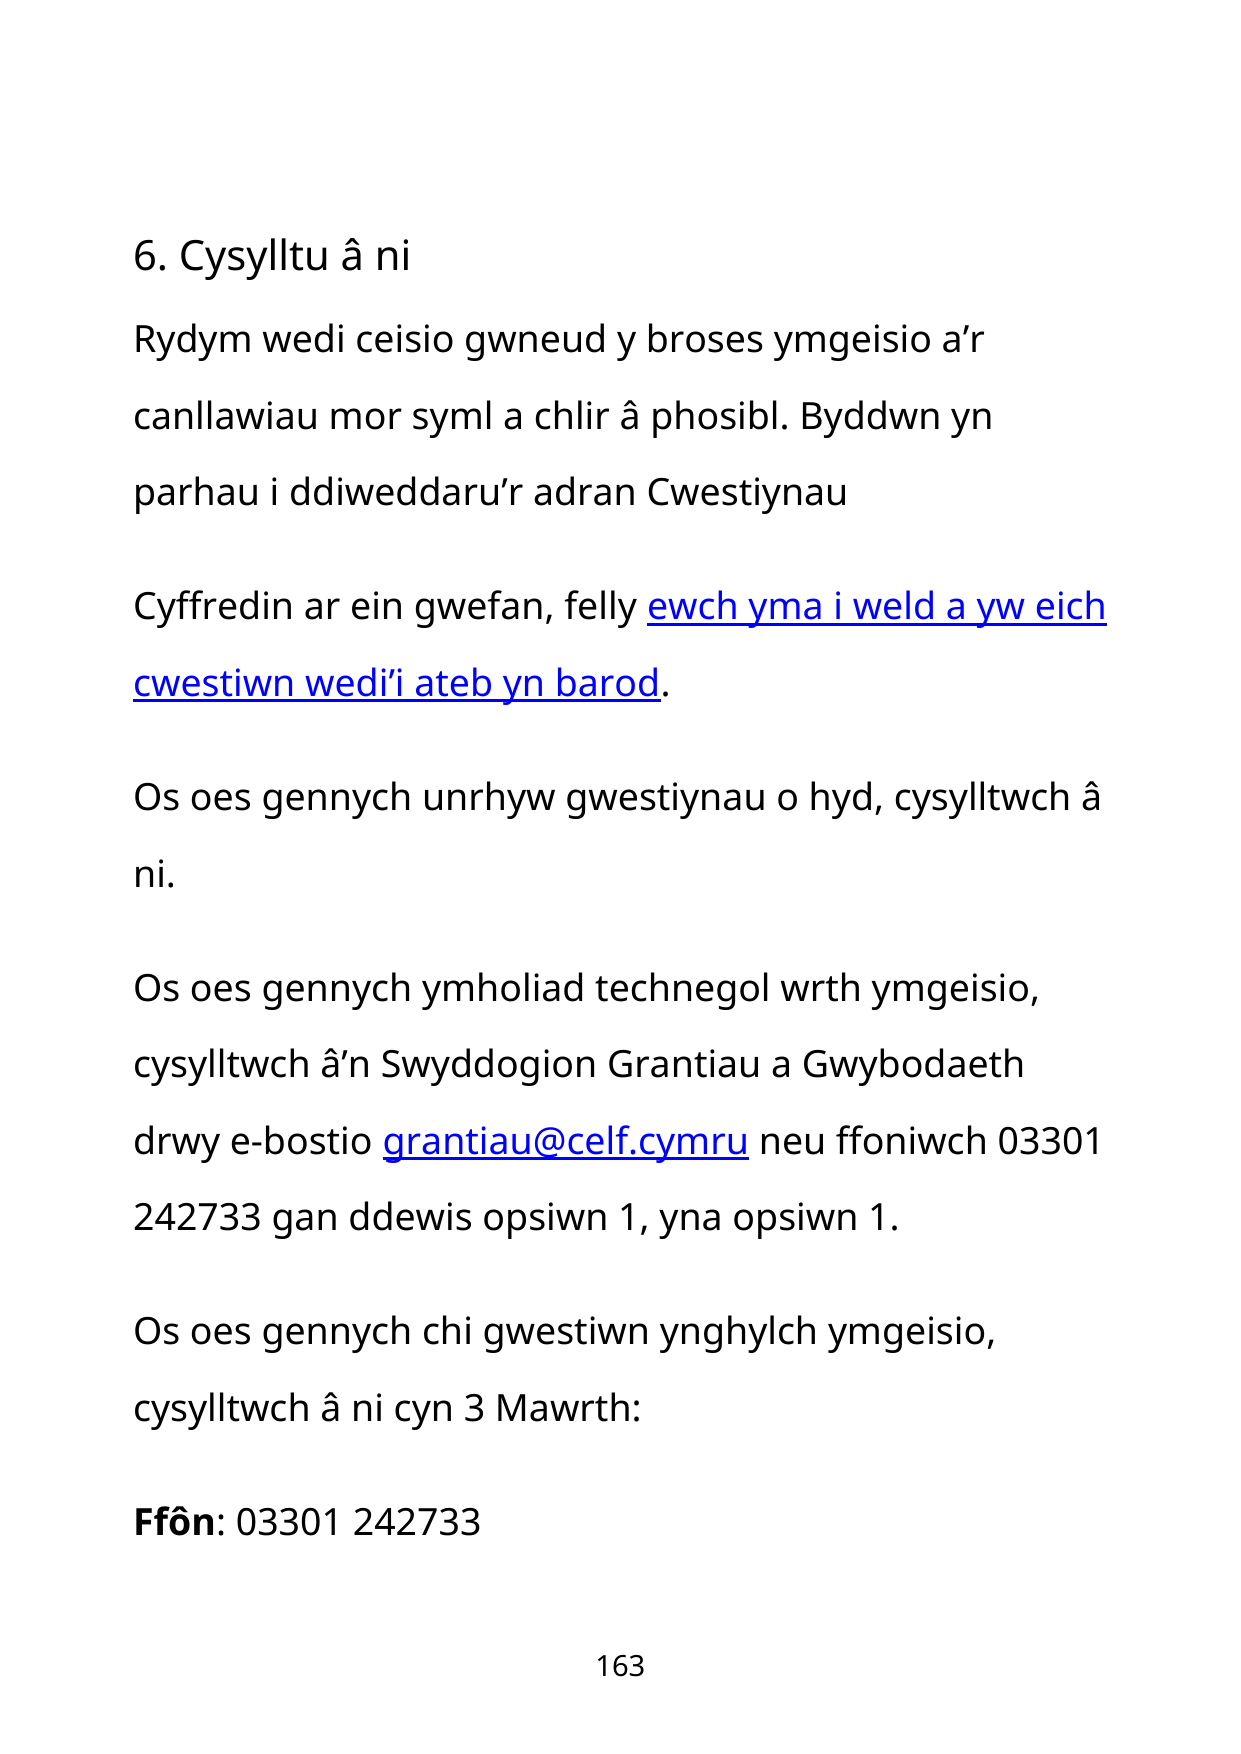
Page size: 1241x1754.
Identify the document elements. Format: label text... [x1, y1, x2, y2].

text Ffôn: 03301 242733 [133, 1495, 1107, 1546]
text Os oes gennych ymholiad technegol wrth ymgeisio, cysylltwch â’n Swyddogion Grantiau a Gwybodaeth drwy e-bostio grantiau@celf.cymru neu ffoniwch 03301 242733 gan ddewis opsiwn 1, yna opsiwn 1. [133, 961, 1107, 1242]
text Os oes gennych chi gwestiwn ynghylch ymgeisio, cysylltwch â ni cyn 3 Mawrth: [133, 1305, 1107, 1432]
text Os oes gennych unrhyw gwestiynau o hyd, cysylltwch â ni. [133, 770, 1107, 898]
text Rydym wedi ceisio gwneud y broses ymgeisio a’r canllawiau mor syml a chlir â phosibl. Byddwn yn parhau i ddiweddaru’r adran Cwestiynau [133, 312, 1107, 517]
text Cyffredin ar ein gwefan, felly ewch yma i weld a yw eich cwestiwn wedi’i ateb yn barod. [133, 580, 1107, 707]
subtitle 6. Cysylltu â ni [133, 226, 1107, 283]
